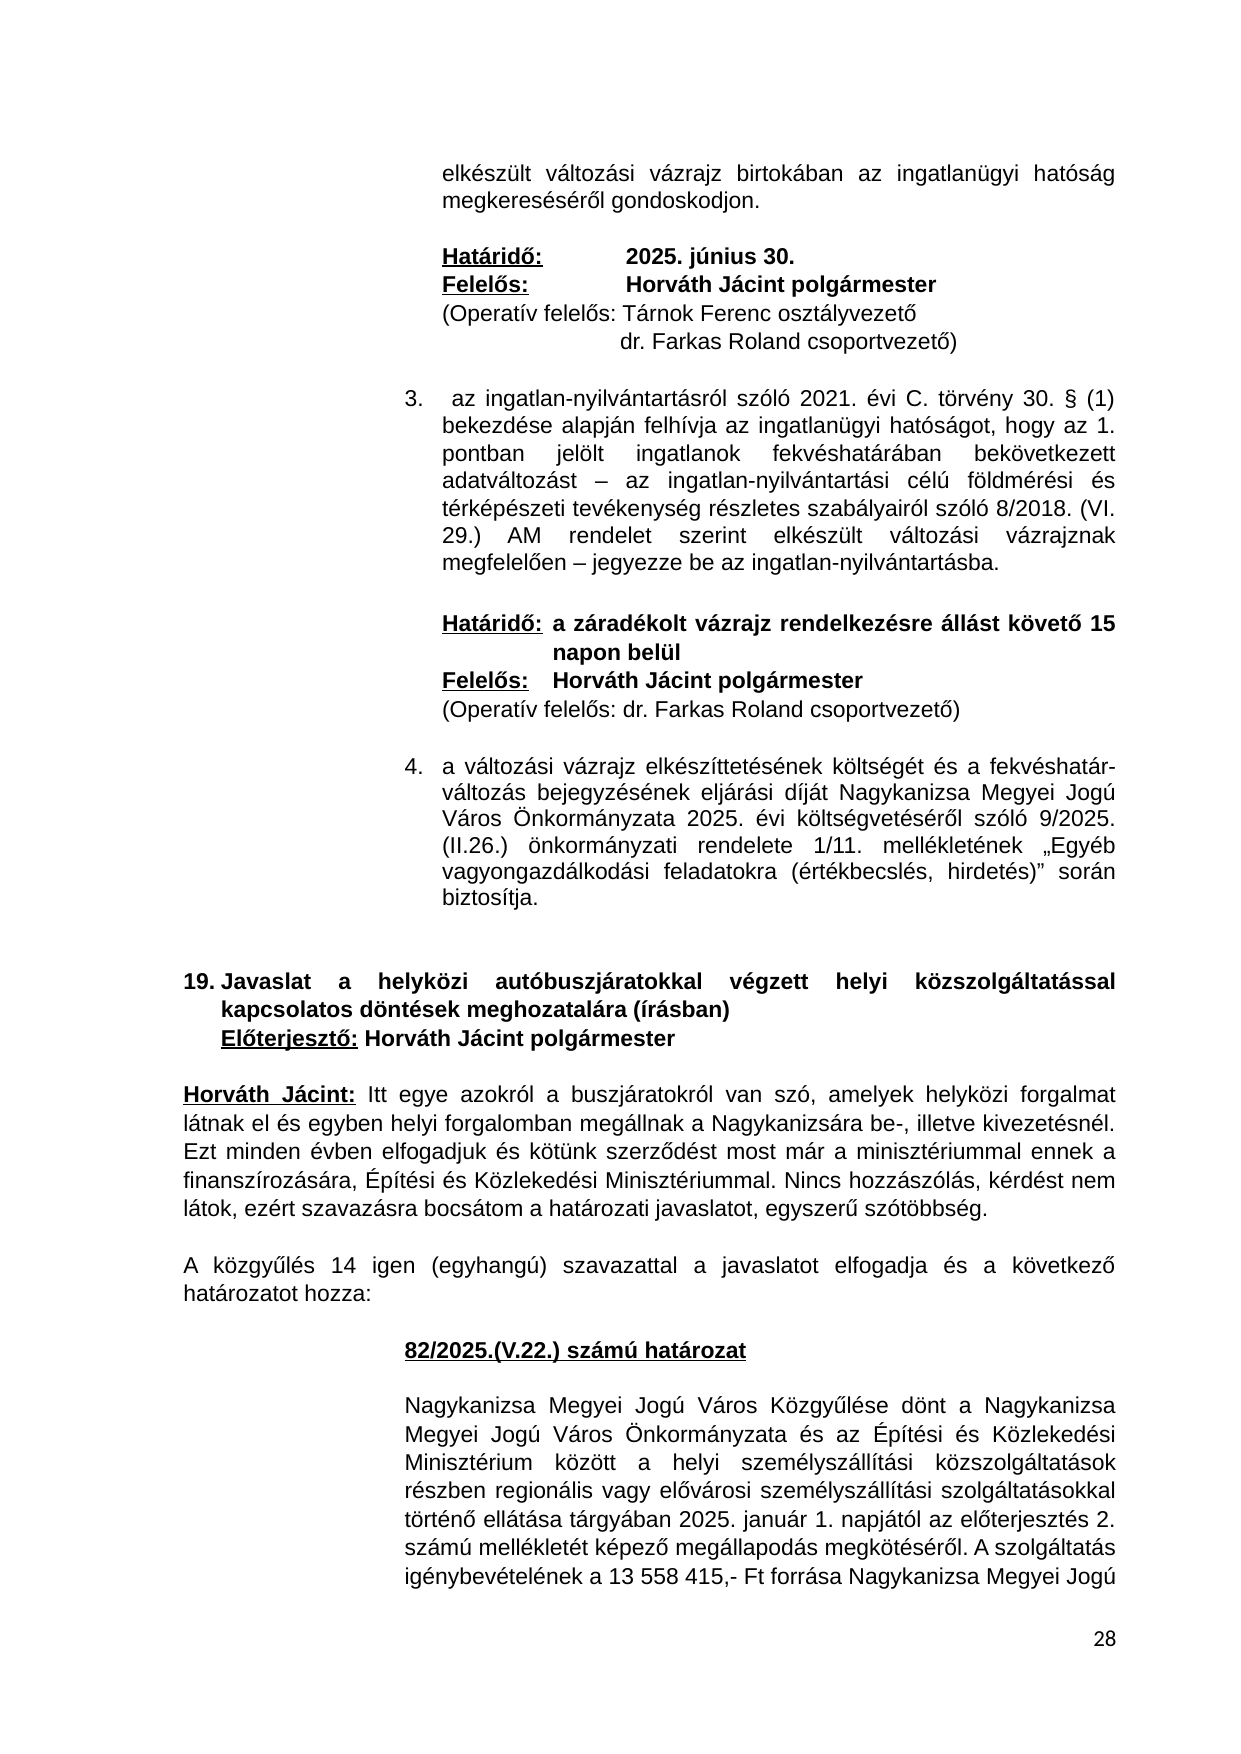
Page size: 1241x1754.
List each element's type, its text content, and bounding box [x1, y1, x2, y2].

list Javaslat a helyközi autóbuszjáratokkal végzett helyi közszolgáltatással kapcsolatos döntések meghozatalára (írásban) [183, 968, 1116, 1022]
text Horváth Jácint: Itt egye azokról a buszjáratokról van szó, amelyek helyközi forgalmat látnak el és egyben helyi forgalomban megállnak a Nagykanizsára be-, illetve kivezetésnél. Ezt minden évben elfogadjuk és kötünk szerződést most már a minisztériummal ennek a finanszírozására, Építési és Közlekedési Minisztériummal. Nincs hozzászólás, kérdést nem látok, ezért szavazásra bocsátom a határozati javaslatot, egyszerű szótöbbség. [183, 1081, 1116, 1221]
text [404, 1392, 1116, 1589]
text 82/2025.(V.22.) számú határozat [404, 1337, 1116, 1364]
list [404, 159, 1116, 213]
list a változási vázrajz elkészíttetésének költségét és a fekvéshatár-változás bejegyzésének eljárási díját Nagykanizsa Megyei Jogú Város Önkormányzata 2025. évi költségvetéséről szóló 9/2025. (II.26.) önkormányzati rendelete 1/11. mellékletének „Egyéb vagyongazdálkodási feladatokra (értékbecslés, hirdetés)” során biztosítja. [404, 753, 1116, 911]
text A közgyűlés 14 igen (egyhangú) szavazattal a javaslatot elfogadja és a következő határozatot hozza: [183, 1252, 1116, 1307]
list Felelős: Horváth Jácint polgármester [442, 271, 1116, 297]
list az ingatlan-nyilvántartásról szóló 2021. évi C. törvény 30. § (1) bekezdése alapján felhívja az ingatlanügyi hatóságot, hogy az 1. pontban jelölt ingatlanok fekvéshatárában bekövetkezett adatváltozást – az ingatlan-nyilvántartási célú földmérési és térképészeti tevékenység részletes szabályairól szóló 8/2018. (VI. 29.) AM rendelet szerint elkészült változási vázrajznak megfelelően – jegyezze be az ingatlan-nyilvántartásba. [404, 385, 1116, 576]
list Határidő: a záradékolt vázrajz rendelkezésre állást követő 15 napon belül [442, 610, 1116, 665]
list Felelős: Horváth Jácint polgármester [442, 667, 1116, 694]
list Határidő: 2025. június 30. [442, 243, 1116, 269]
list (Operatív felelős: dr. Farkas Roland csoportvezető) [442, 696, 1116, 722]
text Előterjesztő: Horváth Jácint polgármester [221, 1024, 1116, 1051]
list dr. Farkas Roland csoportvezető) [620, 328, 1116, 354]
list (Operatív felelős: Tárnok Ferenc osztályvezető [442, 299, 1116, 326]
